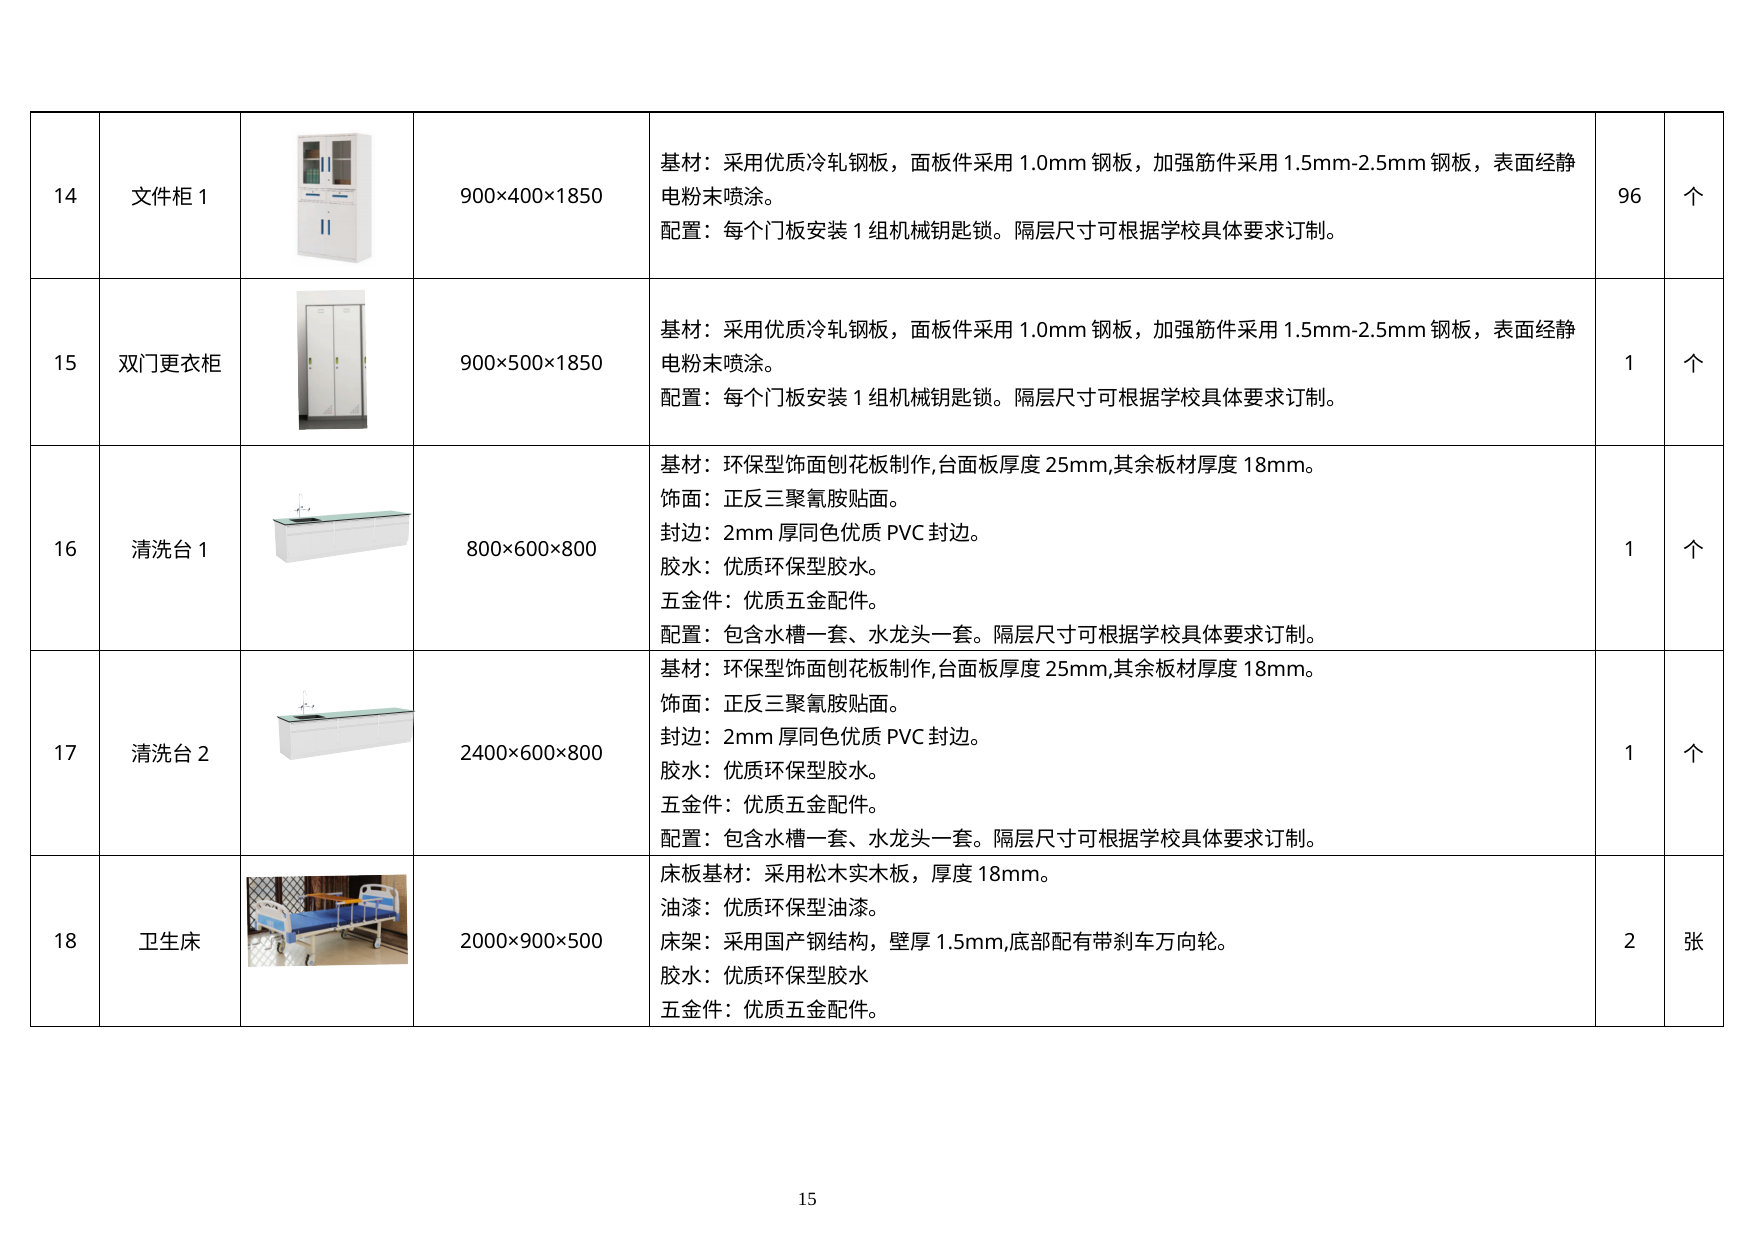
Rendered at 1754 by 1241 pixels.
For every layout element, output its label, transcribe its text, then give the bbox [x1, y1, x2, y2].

table_cell 17 [31, 651, 99, 855]
picture [247, 875, 408, 967]
table_cell 1 [1596, 279, 1664, 445]
table_cell 900×400×1850 [414, 113, 649, 278]
table_cell 800×600×800 [414, 446, 649, 650]
table_cell 个 [1665, 651, 1723, 855]
table_cell 1 [1596, 446, 1664, 650]
table_cell 基材：环保型饰面刨花板制作,台面板厚度25mm,其余板材厚度18mm。 饰面：正反三聚氰胺贴面。 封边：2mm厚同色优质PVC封边。 胶水：优质环保型胶水。 五金件：优质五金配件。 配置：包含水槽一套、水龙头一套。隔层尺寸可根据学校具体要求订制。 [650, 651, 1595, 855]
table_cell 张 [1665, 856, 1723, 1026]
table_cell [241, 856, 413, 1026]
table_cell 18 [31, 856, 99, 1026]
table_cell 基材：环保型饰面刨花板制作,台面板厚度25mm,其余板材厚度18mm。 饰面：正反三聚氰胺贴面。 封边：2mm厚同色优质PVC封边。 胶水：优质环保型胶水。 五金件：优质五金配件。 配置：包含水槽一套、水龙头一套。隔层尺寸可根据学校具体要求订制。 [650, 446, 1595, 650]
table_cell 2400×600×800 [414, 651, 649, 855]
table_cell 基材：采用优质冷轧钢板，面板件采用1.0mm钢板，加强筋件采用1.5mm-2.5mm钢板，表面经静电粉末喷涂。 配置：每个门板安装1组机械钥匙锁。隔层尺寸可根据学校具体要求订制。 [650, 279, 1595, 445]
table_cell 15 [31, 279, 99, 445]
picture [297, 290, 368, 429]
table_cell 2000×900×500 [414, 856, 649, 1026]
table_cell [241, 279, 413, 445]
picture [273, 688, 418, 762]
table_cell 个 [1665, 113, 1723, 278]
table_cell 16 [31, 446, 99, 650]
table_cell 900×500×1850 [414, 279, 649, 445]
table_cell 个 [1665, 279, 1723, 445]
table_cell 清洗台1 [100, 446, 240, 650]
table_cell 14 [31, 113, 99, 278]
table_cell 96 [1596, 113, 1664, 278]
table_cell 个 [1665, 446, 1723, 650]
picture [288, 125, 378, 267]
table_cell 2 [1596, 856, 1664, 1026]
table_cell [241, 113, 413, 278]
table_cell 1 [1596, 651, 1664, 855]
table_cell 基材：采用优质冷轧钢板，面板件采用1.0mm钢板，加强筋件采用1.5mm-2.5mm钢板，表面经静电粉末喷涂。 配置：每个门板安装1组机械钥匙锁。隔层尺寸可根据学校具体要求订制。 [650, 113, 1595, 278]
table_cell 双门更衣柜 [100, 279, 240, 445]
table_cell 床板基材：采用松木实木板，厚度18mm。 油漆：优质环保型油漆。 床架：采用国产钢结构，壁厚1.5mm,底部配有带刹车万向轮。 胶水：优质环保型胶水 五金件：优质五金配件。 [650, 856, 1595, 1026]
picture [269, 491, 413, 565]
table_cell [241, 651, 413, 855]
table_cell 卫生床 [100, 856, 240, 1026]
table_cell [241, 446, 413, 650]
table_cell 文件柜1 [100, 113, 240, 278]
table_cell 清洗台2 [100, 651, 240, 855]
